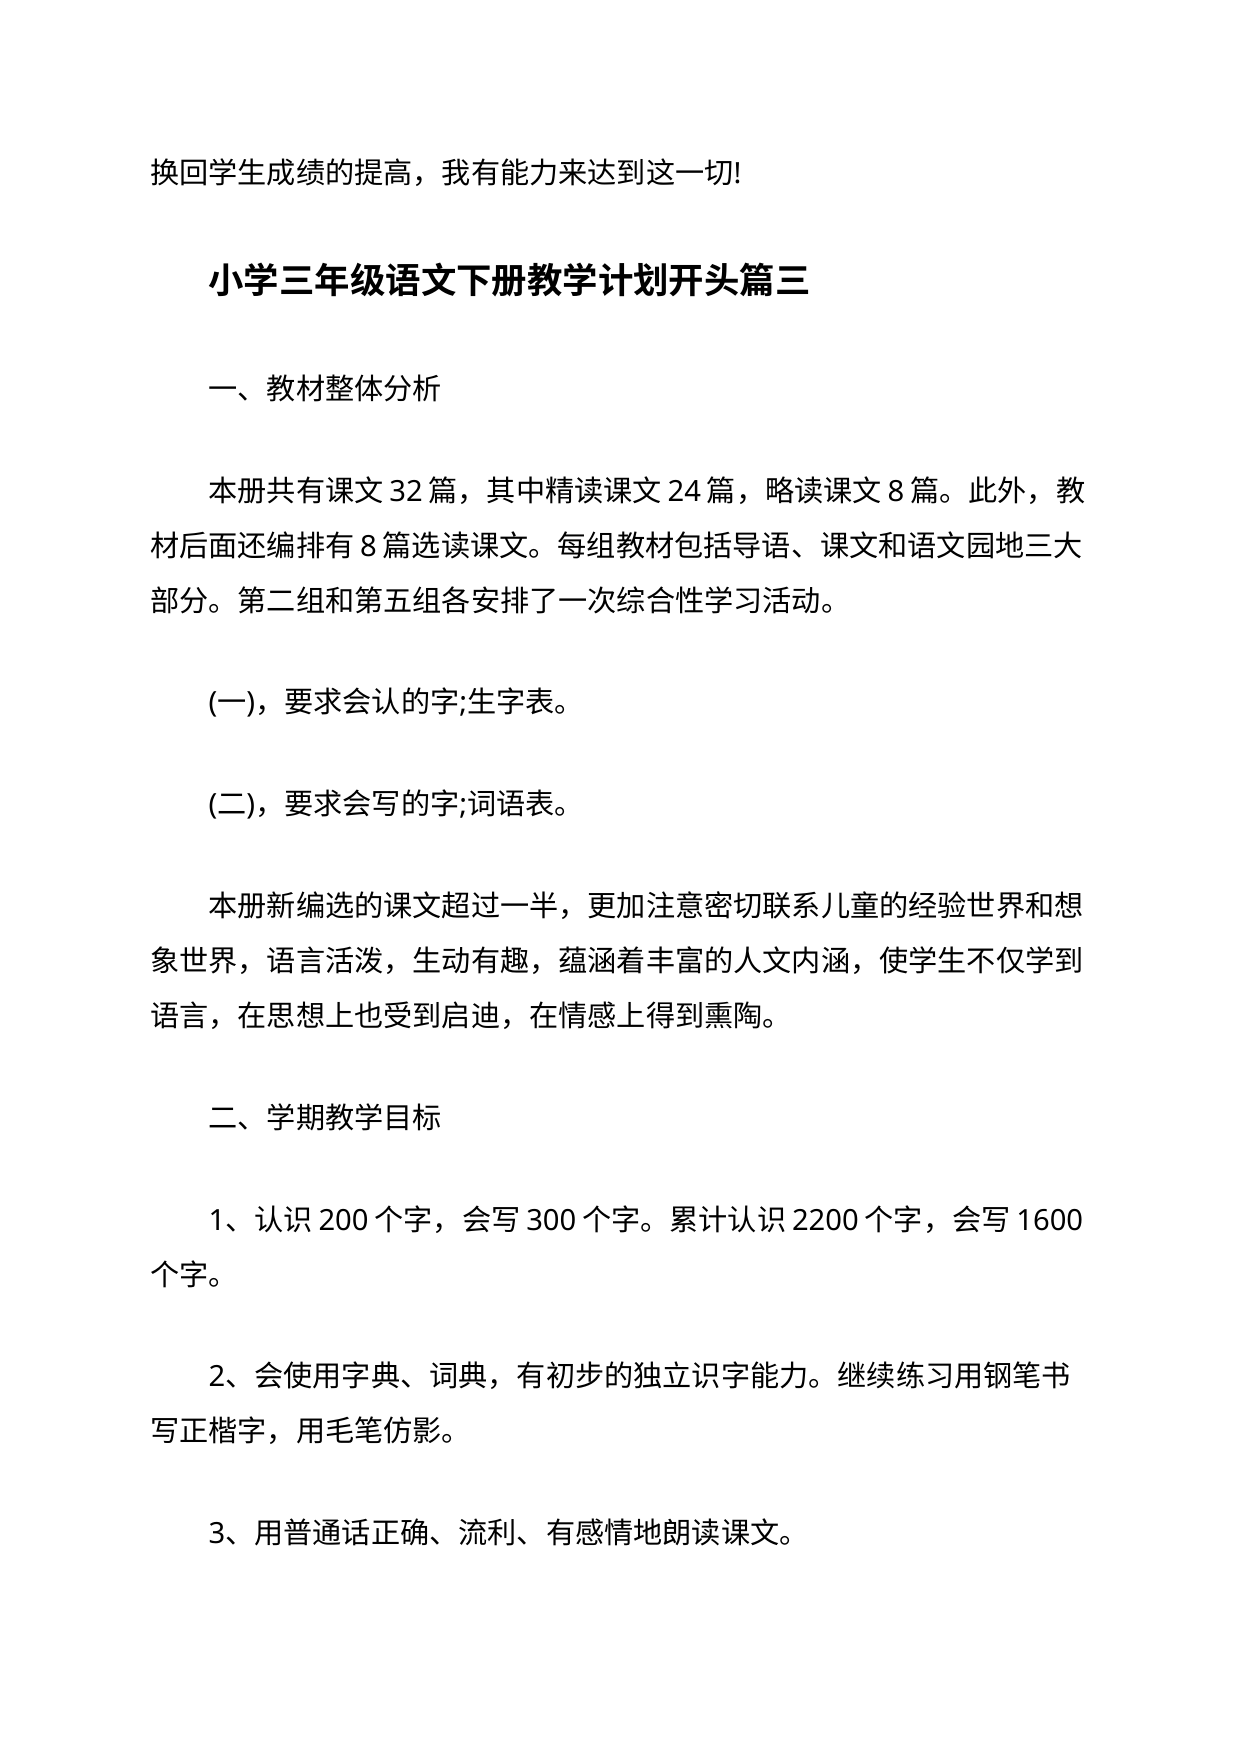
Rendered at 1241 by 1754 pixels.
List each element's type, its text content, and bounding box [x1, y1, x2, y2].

text (一)，要求会认的字;生字表。 [150, 679, 1090, 721]
text 一、教材整体分析 [150, 365, 1090, 408]
text (二)，要求会写的字;词语表。 [150, 781, 1090, 823]
text 1、认识200个字，会写300个字。累计认识2200个字，会写1600个字。 [150, 1196, 1090, 1293]
text 小学三年级语文下册教学计划开头篇三 [150, 252, 1090, 303]
text 本册新编选的课文超过一半，更加注意密切联系儿童的经验世界和想象世界，语言活泼，生动有趣，蕴涵着丰富的人文内涵，使学生不仅学到语言，在思想上也受到启迪，在情感上得到熏陶。 [150, 883, 1090, 1035]
text 二、学期教学目标 [150, 1094, 1090, 1137]
text 3、用普通话正确、流利、有感情地朗读课文。 [150, 1510, 1090, 1552]
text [150, 150, 1090, 192]
text 2、会使用字典、词典，有初步的独立识字能力。继续练习用钢笔书写正楷字，用毛笔仿影。 [150, 1353, 1090, 1450]
text 本册共有课文32篇，其中精读课文24篇，略读课文8篇。此外，教材后面还编排有8篇选读课文。每组教材包括导语、课文和语文园地三大部分。第二组和第五组各安排了一次综合性学习活动。 [150, 467, 1090, 619]
